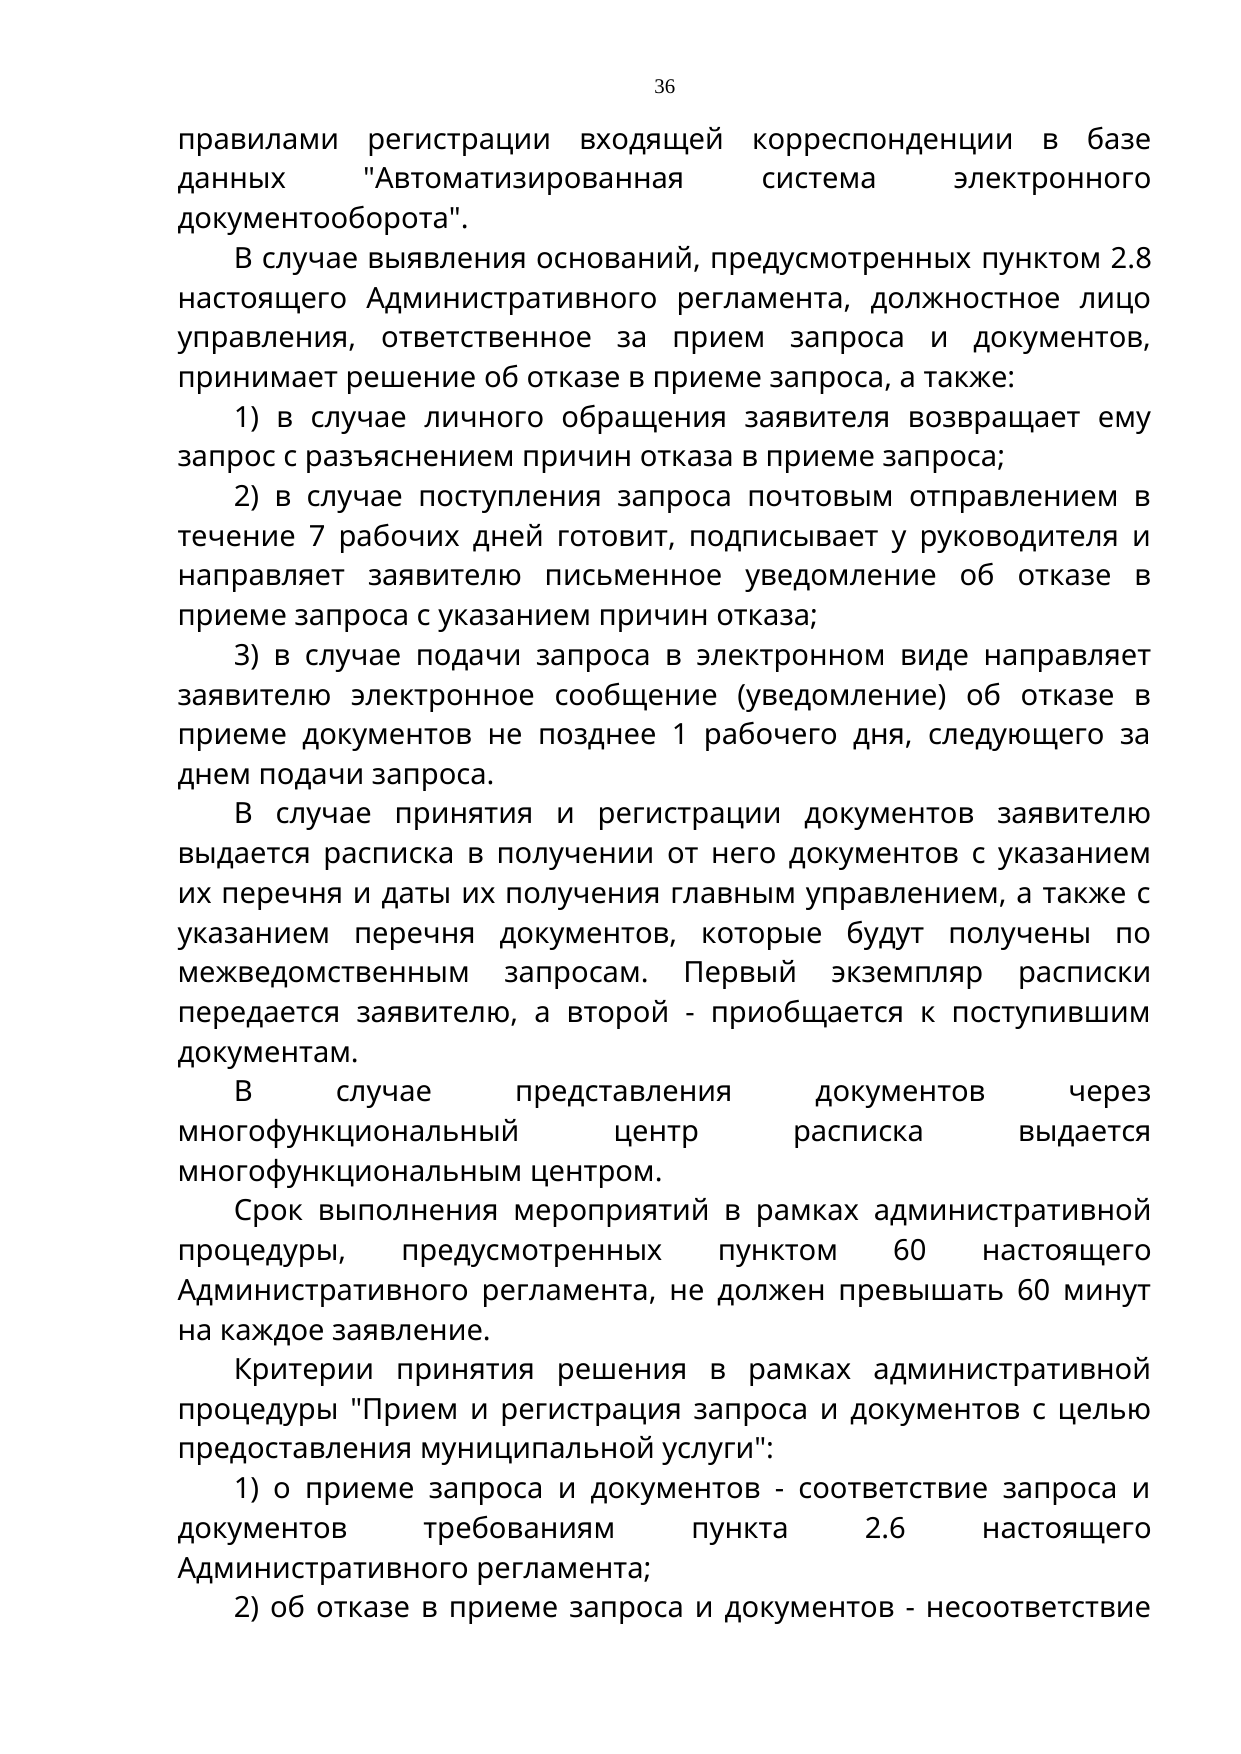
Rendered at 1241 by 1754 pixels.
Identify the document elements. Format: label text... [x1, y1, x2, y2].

text В случае выявления оснований, предусмотренных пунктом 2.8 настоящего Административного регламента, должностное лицо управления, ответственное за прием запроса и документов, принимает решение об отказе в приеме запроса, а также: [177, 237, 1152, 396]
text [177, 118, 1152, 237]
text В случае принятия и регистрации документов заявителю выдается расписка в получении от него документов с указанием их перечня и даты их получения главным управлением, а также с указанием перечня документов, которые будут получены по межведомственным запросам. Первый экземпляр расписки передается заявителю, а второй - приобщается к поступившим документам. [177, 793, 1152, 1071]
text 1) о приеме запроса и документов - соответствие запроса и документов требованиям пункта 2.6 настоящего Административного регламента; [177, 1467, 1152, 1587]
text 3) в случае подачи запроса в электронном виде направляет заявителю электронное сообщение (уведомление) об отказе в приеме документов не позднее 1 рабочего дня, следующего за днем подачи запроса. [177, 634, 1152, 793]
text Критерии принятия решения в рамках административной процедуры "Прием и регистрация запроса и документов с целью предоставления муниципальной услуги": [177, 1348, 1152, 1467]
text В случае представления документов через многофункциональный центр расписка выдается многофункциональным центром. [177, 1071, 1152, 1190]
text 1) в случае личного обращения заявителя возвращает ему запрос с разъяснением причин отказа в приеме запроса; [177, 396, 1152, 475]
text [177, 1587, 1152, 1626]
text Срок выполнения мероприятий в рамках административной процедуры, предусмотренных пунктом 60 настоящего Административного регламента, не должен превышать 60 минут на каждое заявление. [177, 1190, 1152, 1348]
text 2) в случае поступления запроса почтовым отправлением в течение 7 рабочих дней готовит, подписывает у руководителя и направляет заявителю письменное уведомление об отказе в приеме запроса с указанием причин отказа; [177, 475, 1152, 634]
